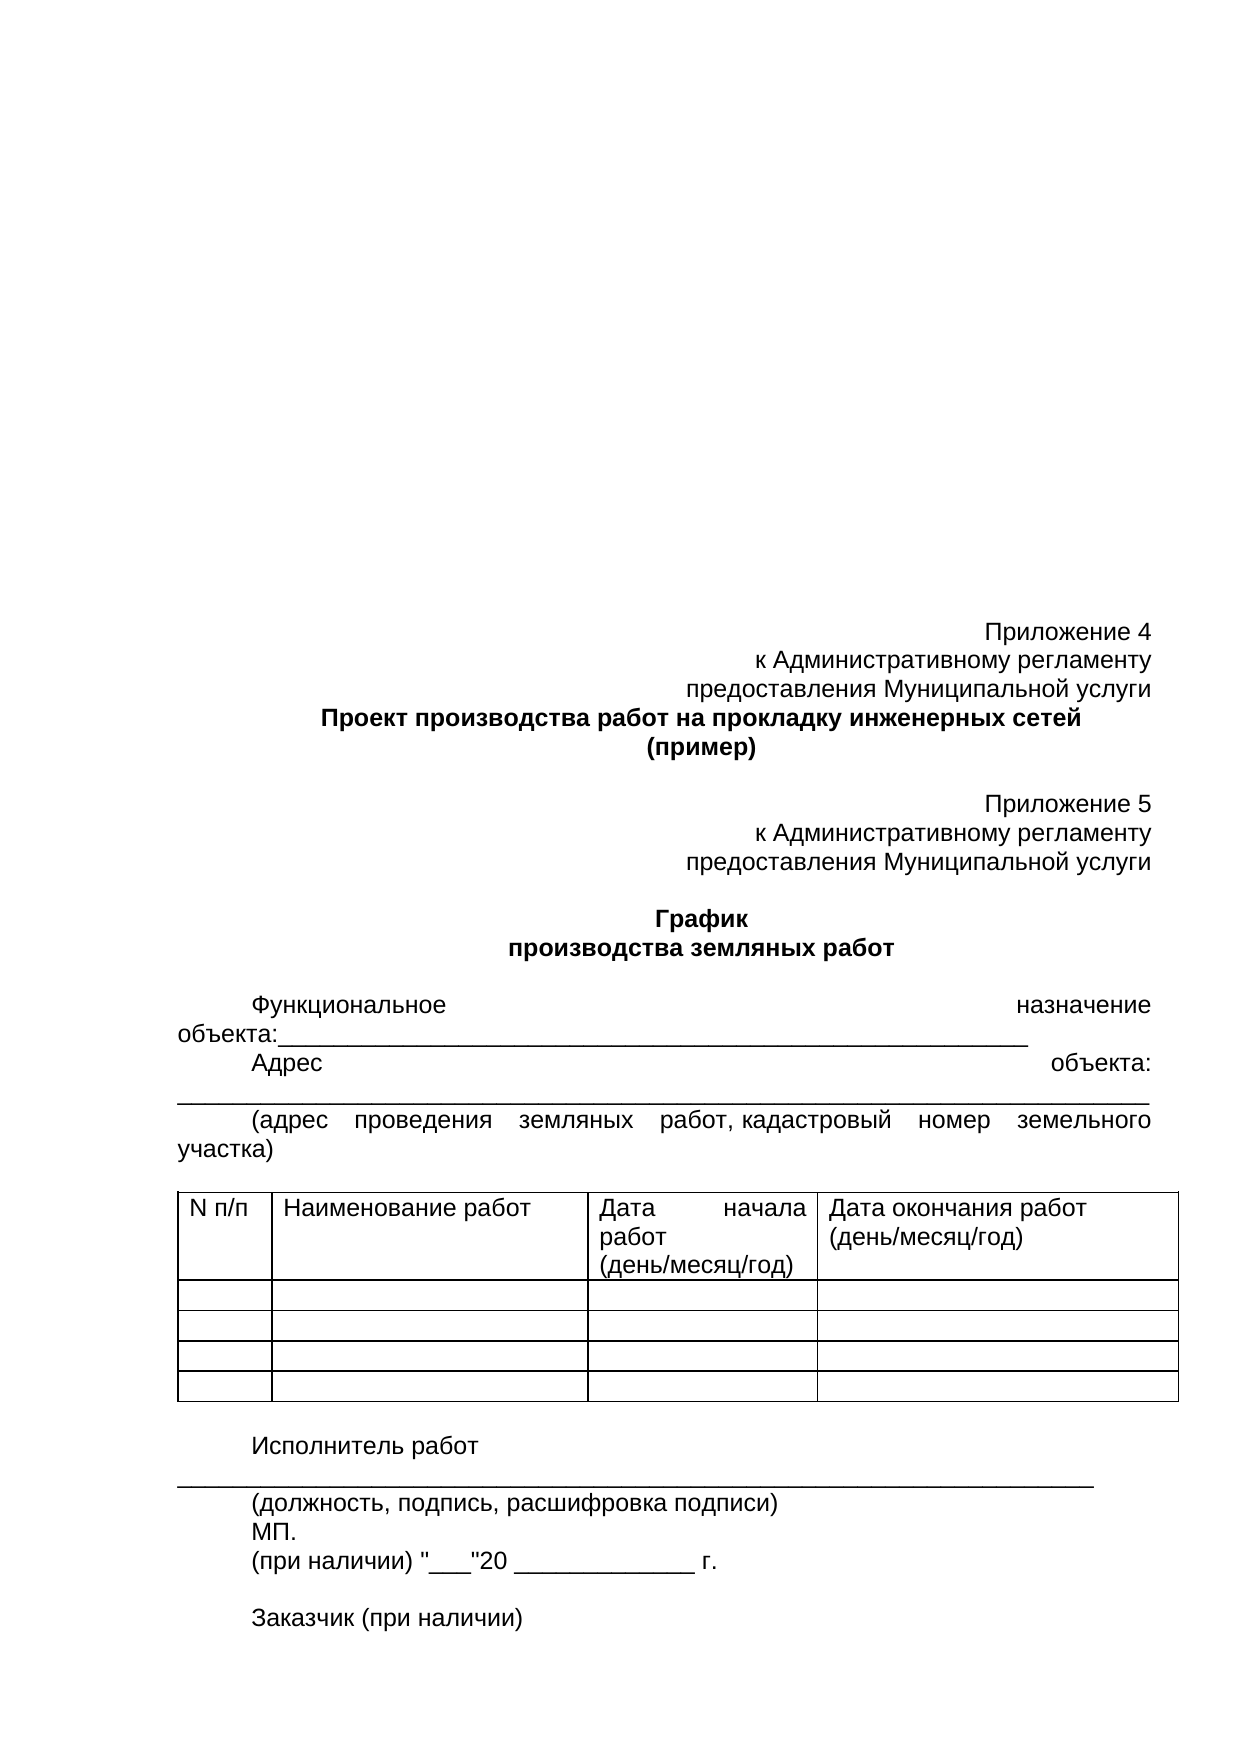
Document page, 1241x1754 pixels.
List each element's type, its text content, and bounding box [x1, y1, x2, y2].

table_cell [589, 1311, 817, 1340]
text Проект производства работ на прокладку инженерных сетей [177, 703, 1152, 731]
text предоставления Муниципальной услуги [177, 846, 1152, 875]
text Заказчик (при наличии) [177, 1603, 1152, 1632]
table_cell [179, 1311, 271, 1340]
table_cell [589, 1372, 817, 1401]
table_header N п/п [179, 1193, 271, 1279]
text (адрес проведения земляных работ, кадастровый номер земельного участка) [177, 1105, 1152, 1163]
text МП. [177, 1517, 1152, 1546]
table_cell [273, 1311, 587, 1340]
text к Административному регламенту [177, 645, 1152, 674]
text производства земляных работ [177, 933, 1152, 961]
text Адрес объекта: ______________________________________________________________________ [177, 1048, 1152, 1105]
table_cell [589, 1342, 817, 1370]
text (пример) [177, 731, 1152, 760]
text Приложение 5 [177, 760, 1152, 818]
table_cell [179, 1342, 271, 1370]
table_cell [818, 1342, 1178, 1370]
text График [177, 904, 1152, 933]
table_cell [818, 1281, 1178, 1309]
text (при наличии) "___"20 _____________ г. [177, 1546, 1152, 1574]
table_header Дата окончания работ (день/месяц/год) [818, 1193, 1178, 1279]
table_cell [179, 1281, 271, 1309]
table_cell [273, 1342, 587, 1370]
text предоставления Муниципальной услуги [177, 674, 1152, 703]
table_cell [273, 1372, 587, 1401]
table_cell [818, 1372, 1178, 1401]
text Функциональное назначение объекта:______________________________________________________ [177, 990, 1152, 1048]
text к Административному регламенту [177, 818, 1152, 846]
table_header Наименование работ [273, 1193, 587, 1279]
table_cell [818, 1311, 1178, 1340]
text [177, 1488, 1152, 1517]
text Исполнитель работ __________________________________________________________________ [177, 1431, 1152, 1488]
table_cell [589, 1281, 817, 1309]
table_header Дата начала работ (день/месяц/год) [589, 1193, 817, 1279]
table_cell [179, 1372, 271, 1401]
table_cell [273, 1281, 587, 1309]
text Приложение 4 [177, 616, 1152, 645]
